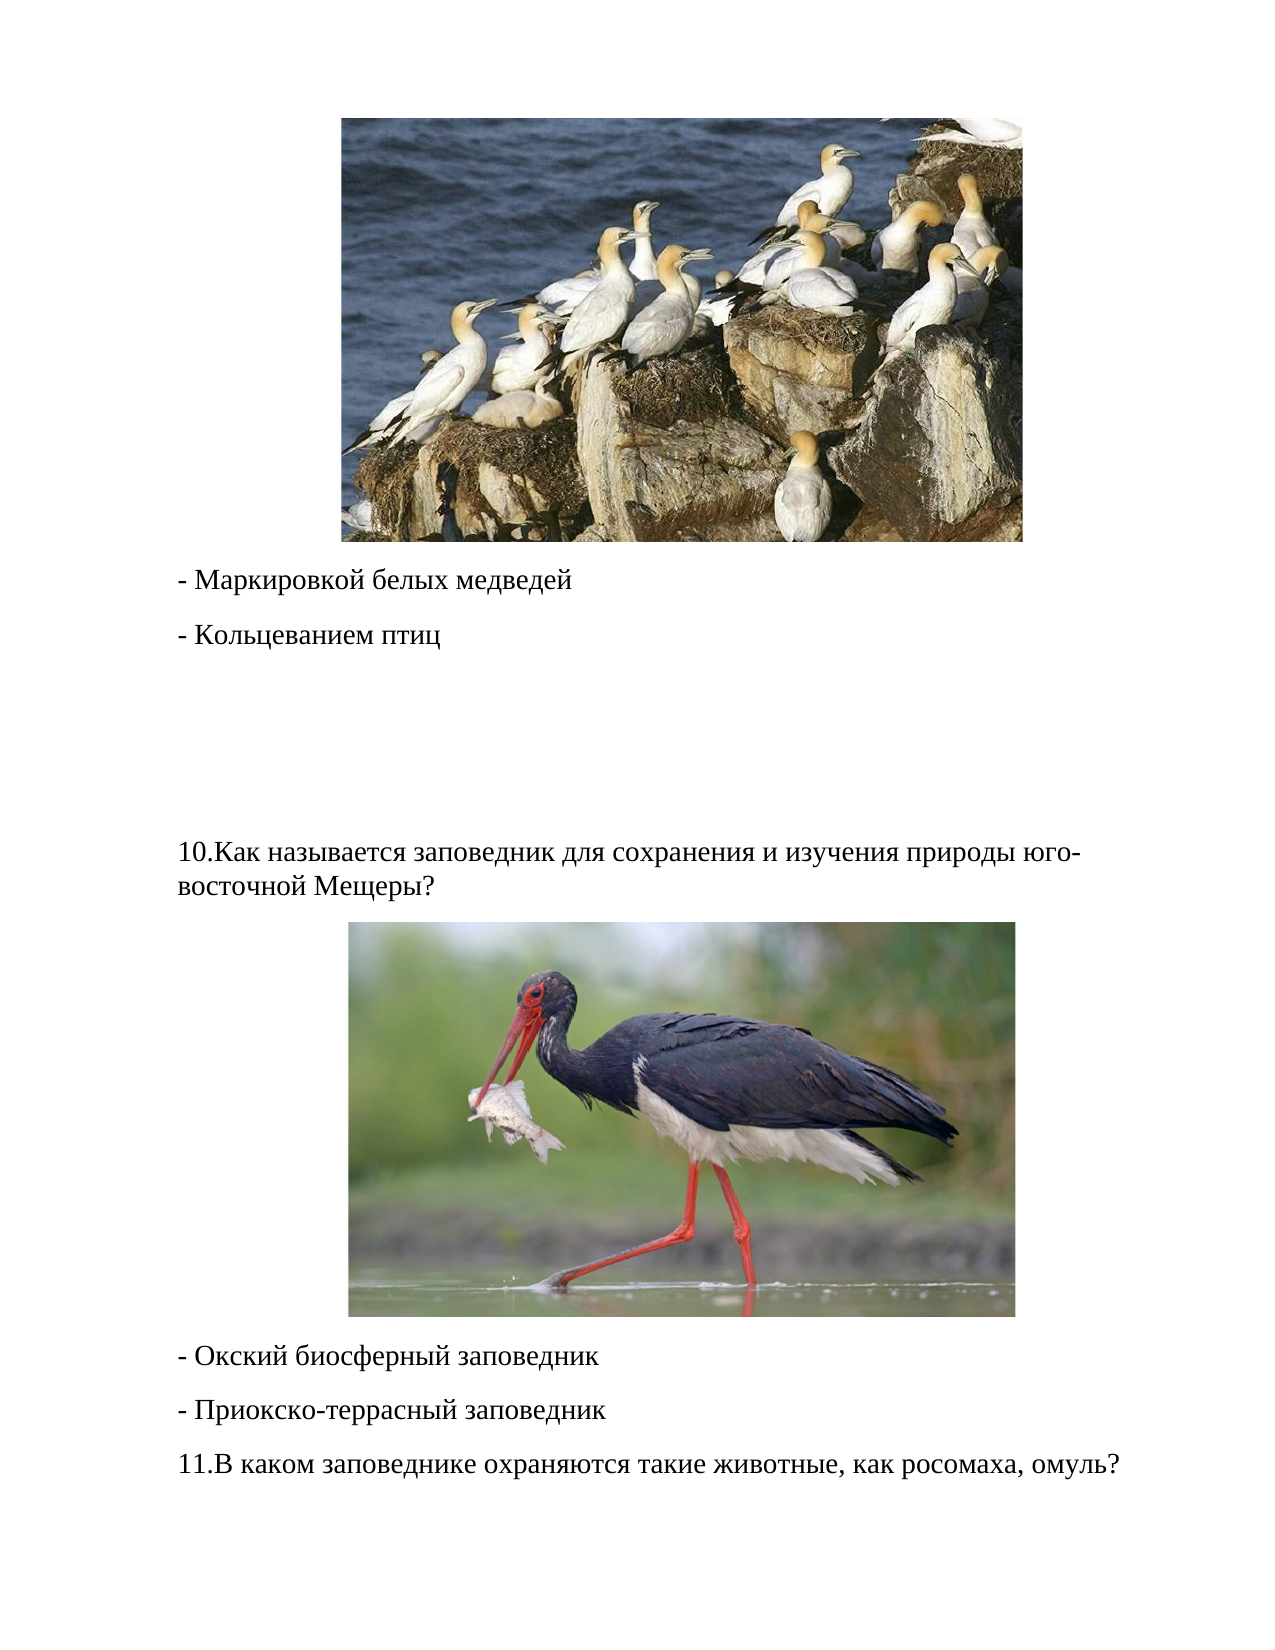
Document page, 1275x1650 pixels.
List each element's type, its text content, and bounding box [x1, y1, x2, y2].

text - Окский биосферный заповедник [177, 1338, 1186, 1371]
text 11.В каком заповеднике охраняются такие животные, как росомаха, омуль? [177, 1447, 1186, 1480]
text 10.Как называется заповедник для сохранения и изучения природы юго-восточной Мещеры? [177, 834, 1186, 901]
picture [348, 922, 1016, 1317]
text - Приокско-террасный заповедник [177, 1392, 1186, 1426]
text - Маркировкой белых медведей [177, 562, 1186, 596]
picture [341, 118, 1023, 542]
text - Кольцеванием птиц [177, 617, 1186, 650]
